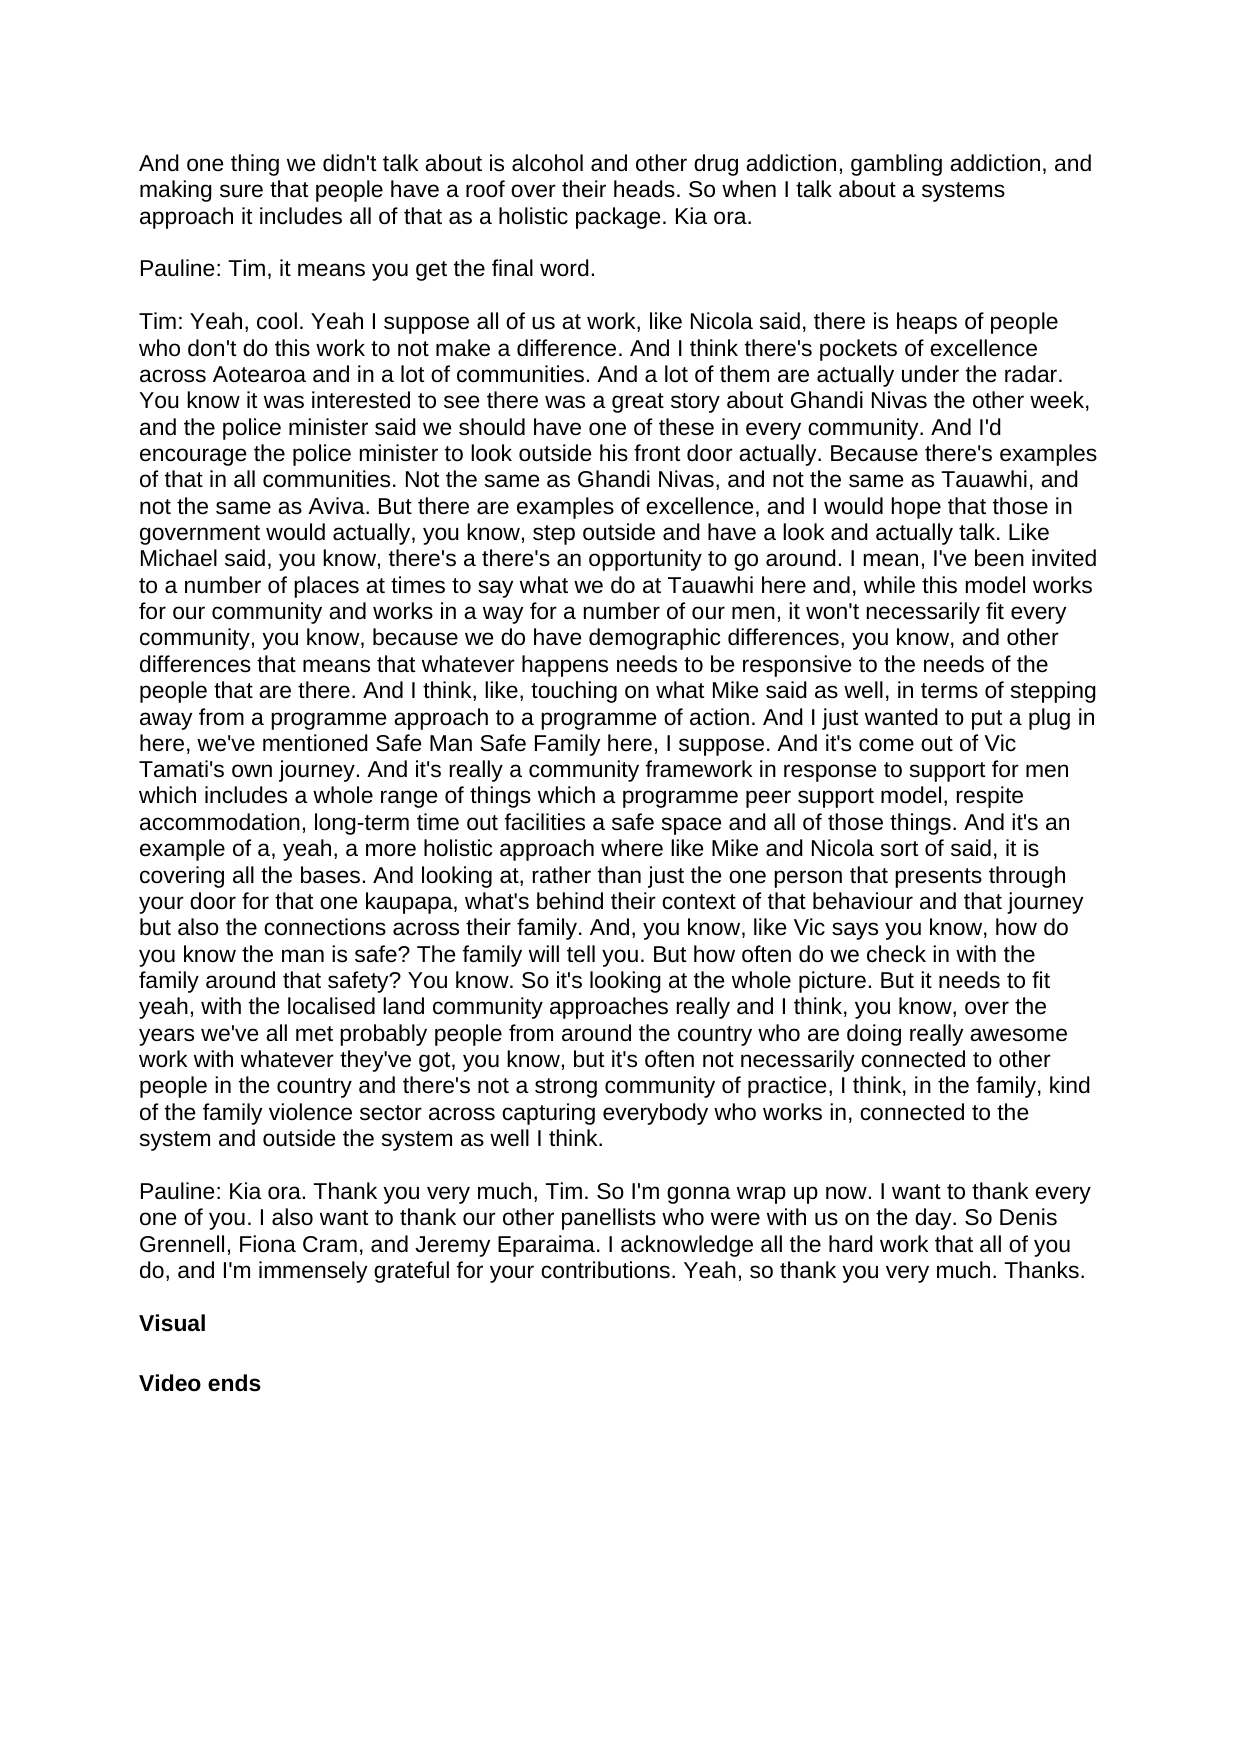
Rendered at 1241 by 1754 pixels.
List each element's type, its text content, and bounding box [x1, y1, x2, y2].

text Video ends [139, 1370, 1101, 1396]
text Tim: Yeah, cool. Yeah I suppose all of us at work, like Nicola said, there is heaps of people who don't do this work to not make a difference. And I think there's pockets of excellence across Aotearoa and in a lot of communities. And a lot of them are actually under the radar. You know it was interested to see there was a great story about Ghandi Nivas the other week, and the police minister said we should have one of these in every community. And I'd encourage the police minister to look outside his front door actually. Because there's examples of that in all communities. Not the same as Ghandi Nivas, and not the same as Tauawhi, and not the same as Aviva. But there are examples of excellence, and I would hope that those in government would actually, you know, step outside and have a look and actually talk. Like Michael said, you know, there's a there's an opportunity to go around. I mean, I've been invited to a number of places at times to say what we do at Tauawhi here and, while this model works for our community and works in a way for a number of our men, it won't necessarily fit every community, you know, because we do have demographic differences, you know, and other differences that means that whatever happens needs to be responsive to the needs of the people that are there. And I think, like, touching on what Mike said as well, in terms of stepping away from a programme approach to a programme of action. And I just wanted to put a plug in here, we've mentioned Safe Man Safe Family here, I suppose. And it's come out of Vic Tamati's own journey. And it's really a community framework in response to support for men which includes a whole range of things which a programme peer support model, respite accommodation, long-term time out facilities a safe space and all of those things. And it's an example of a, yeah, a more holistic approach where like Mike and Nicola sort of said, it is covering all the bases. And looking at, rather than just the one person that presents through your door for that one kaupapa, what's behind their context of that behaviour and that journey but also the connections across their family. And, you know, like Vic says you know, how do you know the man is safe? The family will tell you. But how often do we check in with the family around that safety? You know. So it's looking at the whole picture. But it needs to fit yeah, with the localised land community approaches really and I think, you know, over the years we've all met probably people from around the country who are doing really awesome work with whatever they've got, you know, but it's often not necessarily connected to other people in the country and there's not a strong community of practice, I think, in the family, kind of the family violence sector across capturing everybody who works in, connected to the system and outside the system as well I think. [139, 308, 1101, 1151]
text Pauline: Kia ora. Thank you very much, Tim. So I'm gonna wrap up now. I want to thank every one of you. I also want to thank our other panellists who were with us on the day. So Denis Grennell, Fiona Cram, and Jeremy Eparaima. I acknowledge all the hard work that all of you do, and I'm immensely grateful for your contributions. Yeah, so thank you very much. Thanks. [139, 1178, 1101, 1283]
text Pauline: Tim, it means you get the final word. [139, 255, 1101, 282]
text Visual [139, 1309, 1101, 1336]
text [139, 150, 1101, 229]
